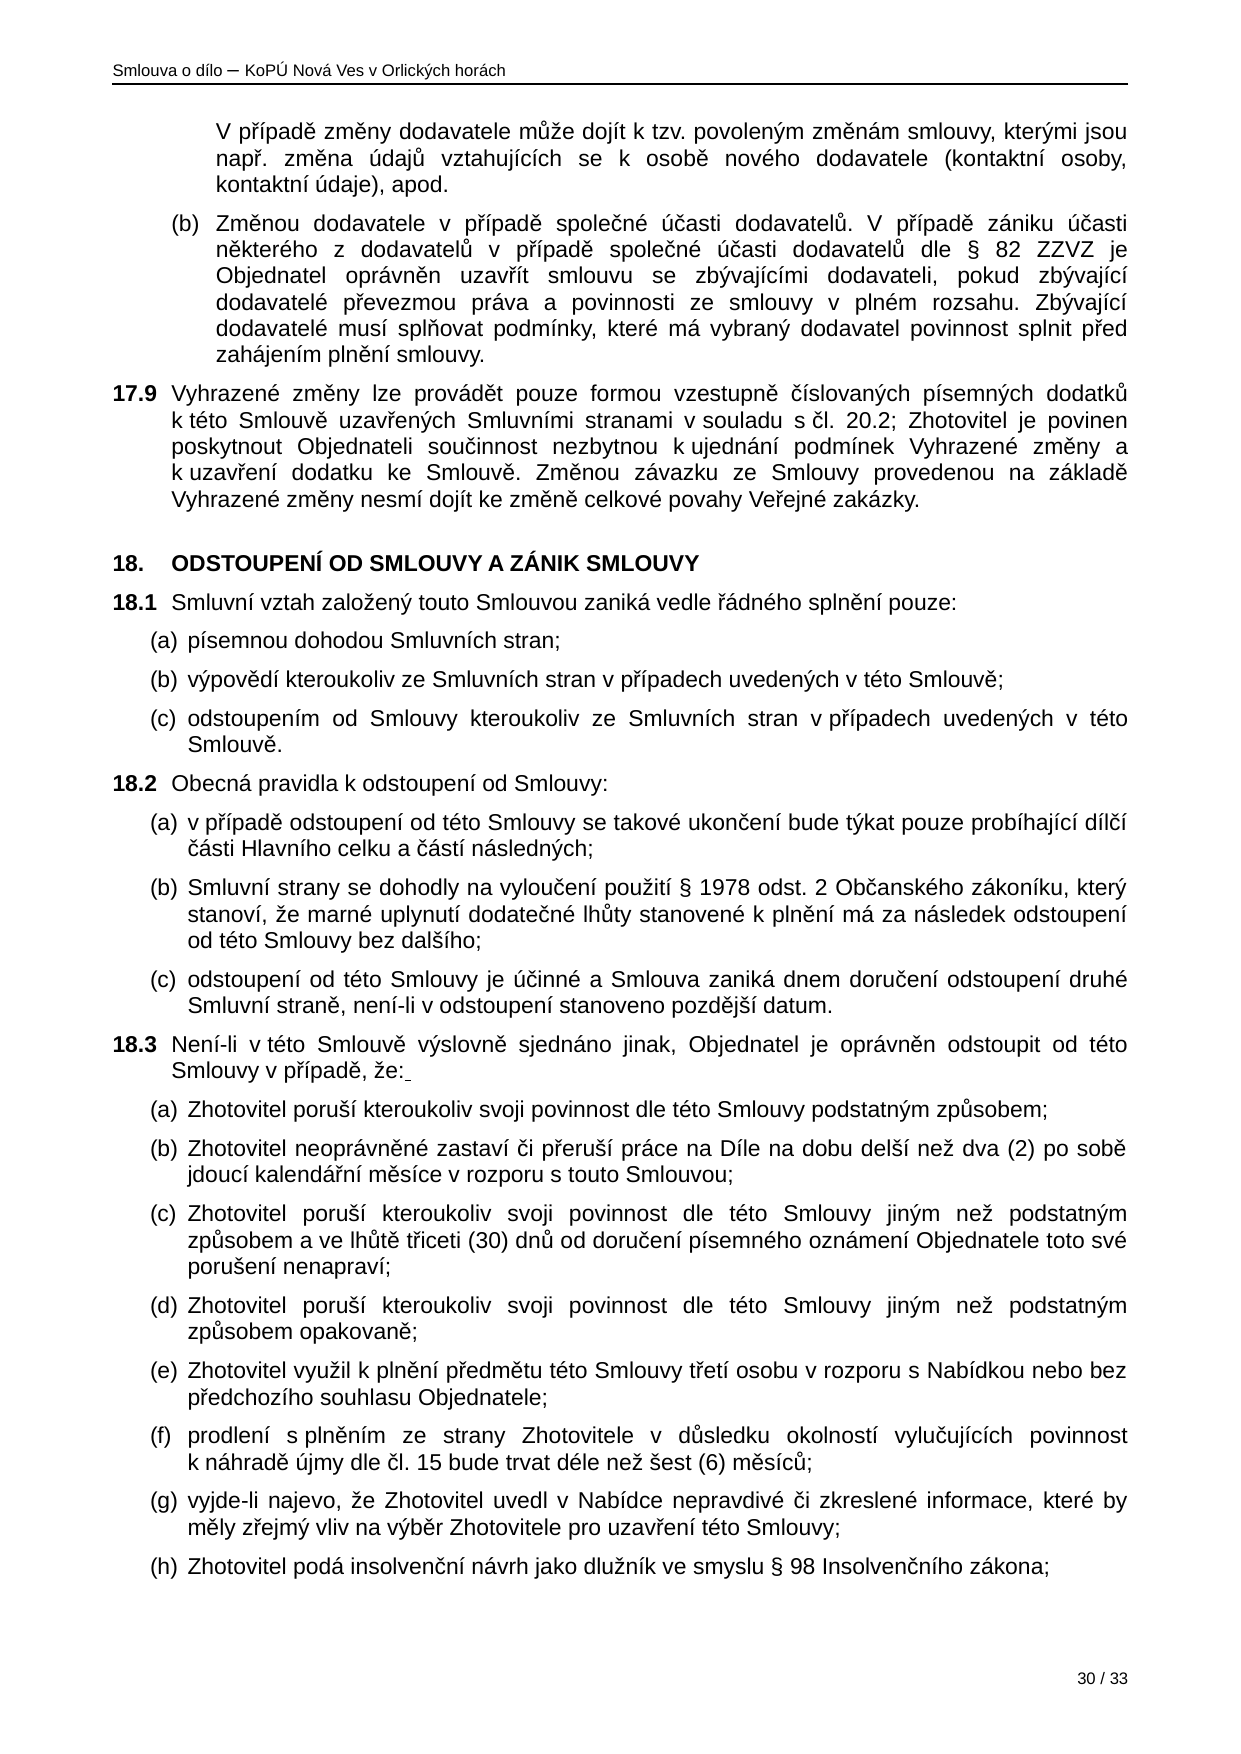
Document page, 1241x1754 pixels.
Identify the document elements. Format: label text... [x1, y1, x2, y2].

text ODSTOUPENÍ OD SMLOUVY a zánik smlouvy [112, 549, 1128, 576]
text V případě změny dodavatele může dojít k tzv. povoleným změnám smlouvy, kterými jsou např. změna údajů vztahujících se k osobě nového dodavatele (kontaktní osoby, kontaktní údaje), apod. [216, 118, 1128, 197]
list odstoupení od této Smlouvy je účinné a Smlouva zaniká dnem doručení odstoupení druhé Smluvní straně, není-li v odstoupení stanoveno pozdější datum. [150, 966, 1128, 1018]
text Smluvní vztah založený touto Smlouvou zaniká vedle řádného splnění pouze: [112, 588, 1128, 615]
list Zhotovitel poruší kteroukoliv svoji povinnost dle této Smlouvy jiným než podstatným způsobem a ve lhůtě třiceti (30) dnů od doručení písemného oznámení Objednatele toto své porušení nenapraví; [150, 1200, 1128, 1279]
list Smluvní strany se dohodly na vyloučení použití § 1978 odst. 2 Občanského zákoníku, který stanoví, že marné uplynutí dodatečné lhůty stanovené k plnění má za následek odstoupení od této Smlouvy bez dalšího; [150, 874, 1128, 953]
text Vyhrazené změny lze provádět pouze formou vzestupně číslovaných písemných dodatků k této Smlouvě uzavřených Smluvními stranami v souladu s čl. 20.2; Zhotovitel je povinen poskytnout Objednateli součinnost nezbytnou k ujednání podmínek Vyhrazené změny a k uzavření dodatku ke Smlouvě. Změnou závazku ze Smlouvy provedenou na základě Vyhrazené změny nesmí dojít ke změně celkové povahy Veřejné zakázky. [112, 380, 1128, 512]
text Není-li v této Smlouvě výslovně sjednáno jinak, Objednatel je oprávněn odstoupit od této Smlouvy v případě, že: [112, 1031, 1128, 1084]
list písemnou dohodou Smluvních stran; [150, 627, 1128, 654]
list Zhotovitel neoprávněné zastaví či přeruší práce na Díle na dobu delší než dva (2) po sobě jdoucí kalendářní měsíce v rozporu s touto Smlouvou; [150, 1135, 1128, 1188]
list Zhotovitel využil k plnění předmětu této Smlouvy třetí osobu v rozporu s Nabídkou nebo bez předchozího souhlasu Objednatele; [150, 1357, 1128, 1410]
list výpovědí kteroukoliv ze Smluvních stran v případech uvedených v této Smlouvě; [150, 666, 1128, 692]
list prodlení s plněním ze strany Zhotovitele v důsledku okolností vylučujících povinnost k náhradě újmy dle čl. 15 bude trvat déle než šest (6) měsíců; [150, 1422, 1128, 1475]
list Změnou dodavatele v případě společné účasti dodavatelů. V případě zániku účasti některého z dodavatelů v případě společné účasti dodavatelů dle § 82 ZZVZ je Objednatel oprávněn uzavřít smlouvu se zbývajícími dodavateli, pokud zbývající dodavatelé převezmou práva a povinnosti ze smlouvy v plném rozsahu. Zbývající dodavatelé musí splňovat podmínky, které má vybraný dodavatel povinnost splnit před zahájením plnění smlouvy. [171, 210, 1128, 368]
text Obecná pravidla k odstoupení od Smlouvy: [112, 770, 1128, 797]
list vyjde-li najevo, že Zhotovitel uvedl v Nabídce nepravdivé či zkreslené informace, které by měly zřejmý vliv na výběr Zhotovitele pro uzavření této Smlouvy; [150, 1487, 1128, 1540]
list v případě odstoupení od této Smlouvy se takové ukončení bude týkat pouze probíhající dílčí části Hlavního celku a částí následných; [150, 809, 1128, 862]
list odstoupením od Smlouvy kteroukoliv ze Smluvních stran v případech uvedených v této Smlouvě. [150, 705, 1128, 758]
list Zhotovitel poruší kteroukoliv svoji povinnost dle této Smlouvy jiným než podstatným způsobem opakovaně; [150, 1292, 1128, 1344]
list Zhotovitel poruší kteroukoliv svoji povinnost dle této Smlouvy podstatným způsobem; [150, 1096, 1128, 1123]
list Zhotovitel podá insolvenční návrh jako dlužník ve smyslu § 98 Insolvenčního zákona; [150, 1553, 1128, 1579]
